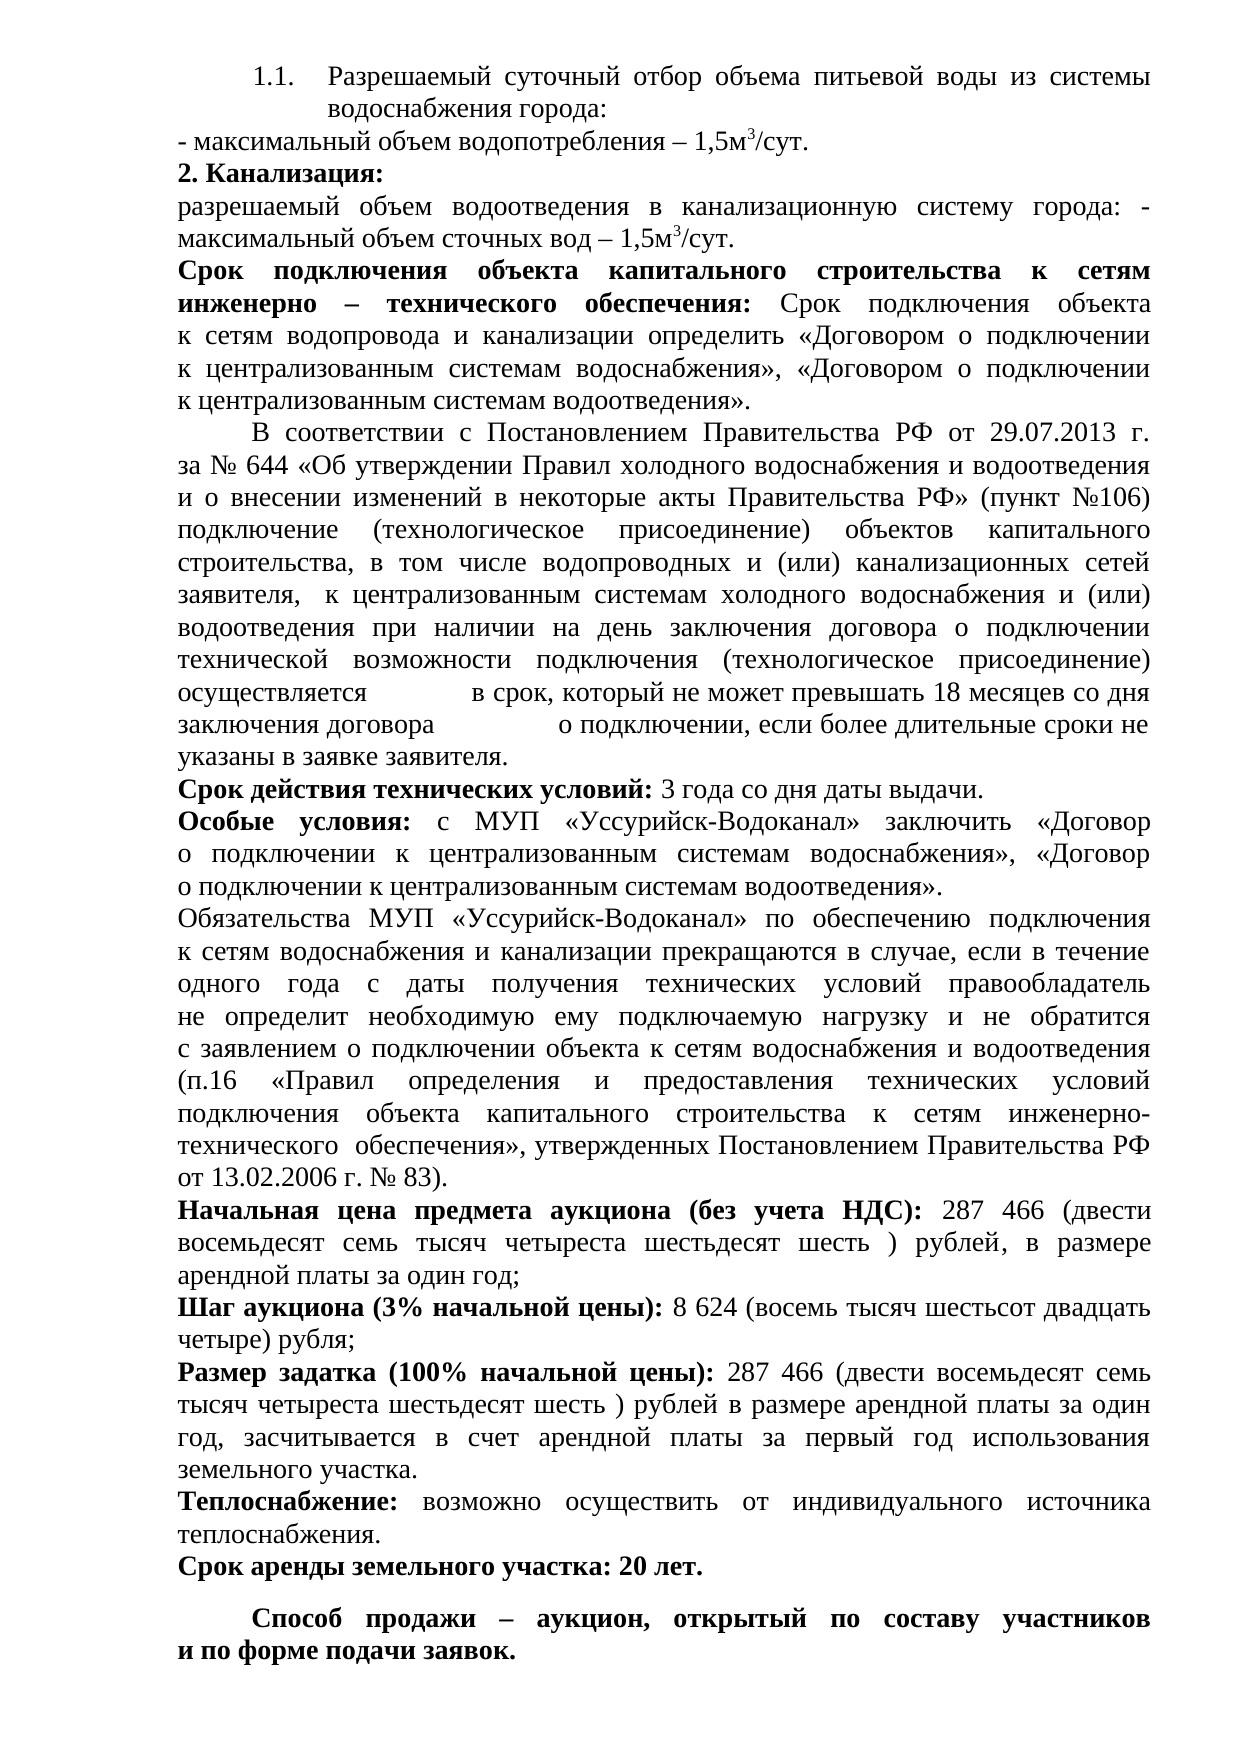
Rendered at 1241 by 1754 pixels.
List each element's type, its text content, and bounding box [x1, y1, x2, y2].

text Срок подключения объекта капитального строительства к сетям инженерно – технического обеспечения: Срок подключения объекта к сетям водопровода и канализации определить «Договором о подключении к централизованным системам водоснабжения», «Договором о подключении к централизованным системам водоотведения». [177, 253, 1152, 415]
text Особые условия: с МУП «Уссурийск-Водоканал» заключить «Договор о подключении к централизованным системам водоснабжения», «Договор о подключении к централизованным системам водоотведения». [177, 804, 1152, 901]
text разрешаемый объем водоотведения в канализационную систему города: - максимальный объем сточных вод – 1,5м3/сут. [177, 189, 1152, 253]
text Срок действия технических условий: 3 года со дня даты выдачи. [177, 772, 1152, 804]
text Начальная цена предмета аукциона (без учета НДС): 287 466 (двести восемьдесят семь тысяч четыреста шестьдесят шесть ) рублей, в размере арендной платы за один год; [177, 1193, 1152, 1290]
text Теплоснабжение: возможно осуществить от индивидуального источника теплоснабжения. [177, 1484, 1152, 1549]
text В соответствии с Постановлением Правительства РФ от 29.07.2013 г. за № 644 «Об утверждении Правил холодного водоснабжения и водоотведения и о внесении изменений в некоторые акты Правительства РФ» (пункт №106) подключение (технологическое присоединение) объектов капитального строительства, в том числе водопроводных и (или) канализационных сетей заявителя, к централизованным системам холодного водоснабжения и (или) водоотведения при наличии на день заключения договора о подключении технической возможности подключения (технологическое присоединение) осуществляется в срок, который не может превышать 18 месяцев со дня заключения договора о подключении, если более длительные сроки не указаны в заявке заявителя. [177, 415, 1152, 772]
text Размер задатка (100% начальной цены): 287 466 (двести восемьдесят семь тысяч четыреста шестьдесят шесть ) рублей в размере арендной платы за один год, засчитывается в счет арендной платы за первый год использования земельного участка. [177, 1355, 1152, 1484]
text Обязательства МУП «Уссурийск-Водоканал» по обеспечению подключения к сетям водоснабжения и канализации прекращаются в случае, если в течение одного года с даты получения технических условий правообладатель не определит необходимую ему подключаемую нагрузку и не обратится с заявлением о подключении объекта к сетям водоснабжения и водоотведения (п.16 «Правил определения и предоставления технических условий подключения объекта капитального строительства к сетям инженерно-технического обеспечения», утвержденных Постановлением Правительства РФ от 13.02.2006 г. № 83). [177, 901, 1152, 1193]
text 2. Канализация: [177, 156, 1152, 189]
text Шаг аукциона (3% начальной цены): 8 624 (восемь тысяч шестьсот двадцать четыре) рубля; [177, 1290, 1152, 1355]
text Срок аренды земельного участка: 20 лет. [177, 1549, 1152, 1582]
text - максимальный объем водопотребления – 1,5м3/сут. [177, 124, 1152, 156]
list Разрешаемый суточный отбор объема питьевой воды из системы водоснабжения города: [252, 59, 1152, 124]
text Способ продажи – аукцион, открытый по составу участников и по форме подачи заявок. [177, 1601, 1152, 1666]
